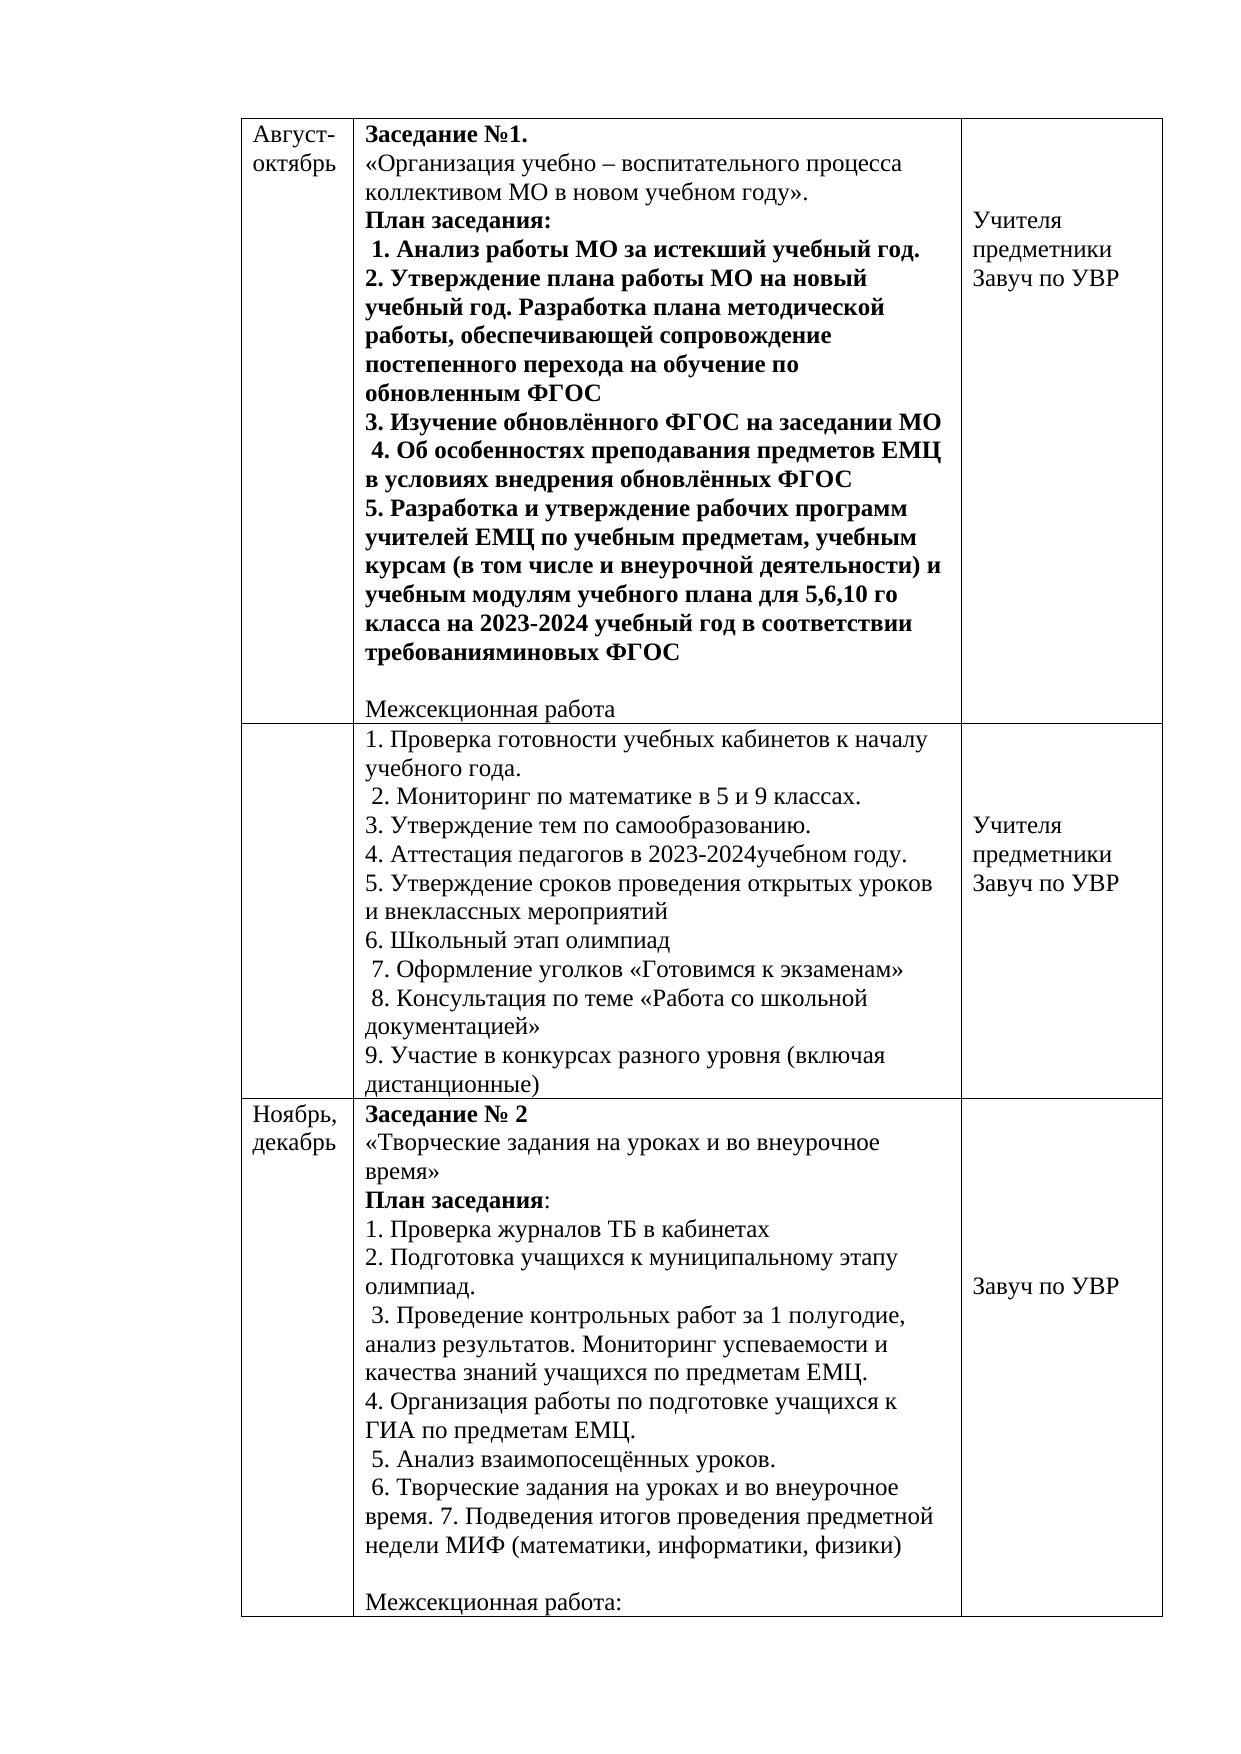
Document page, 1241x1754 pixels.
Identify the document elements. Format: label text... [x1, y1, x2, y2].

table_cell Заседание №1. «Организация учебно – воспитательного процесса коллективом МО в новом учебном году». План заседания: 1. Анализ работы МО за истекший учебный год. 2. Утверждение плана работы МО на новый учебный год. Разработка плана методической работы, обеспечивающей сопровождение постепенного перехода на обучение по обновленным ФГОС 3. Изучение обновлённого ФГОС на заседании МО 4. Об особенностях преподавания предметов ЕМЦ в условиях внедрения обновлённых ФГОС 5. Разработка и утверждение рабочих программ учителей ЕМЦ по учебным предметам, учебным курсам (в том числе и внеурочной деятельности) и учебным модулям учебного плана для 5,6,10 го класса на 2023-2024 учебный год в соответствии требованияминовых ФГОС Межсекционная работа [354, 119, 961, 723]
table_cell Учителя предметники Завуч по УВР [962, 724, 1162, 1098]
table_cell Август-октябрь [242, 119, 353, 723]
table_cell Завуч по УВР [962, 1099, 1162, 1616]
table_cell Ноябрь, декабрь [242, 1099, 353, 1616]
table_cell 1. Проверка готовности учебных кабинетов к началу учебного года. 2. Мониторинг по математике в 5 и 9 классах. 3. Утверждение тем по самообразованию. 4. Аттестация педагогов в 2023-2024учебном году. 5. Утверждение сроков проведения открытых уроков и внеклассных мероприятий 6. Школьный этап олимпиад 7. Оформление уголков «Готовимся к экзаменам» 8. Консультация по теме «Работа со школьной документацией» 9. Участие в конкурсах разного уровня (включая дистанционные) [354, 724, 961, 1098]
table_cell Учителя предметники Завуч по УВР [962, 119, 1162, 723]
table_cell Заседание № 2 «Творческие задания на уроках и во внеурочное время» План заседания: 1. Проверка журналов ТБ в кабинетах 2. Подготовка учащихся к муниципальному этапу олимпиад. 3. Проведение контрольных работ за 1 полугодие, анализ результатов. Мониторинг успеваемости и качества знаний учащихся по предметам ЕМЦ. 4. Организация работы по подготовке учащихся к ГИА по предметам ЕМЦ. 5. Анализ взаимопосещённых уроков. 6. Творческие задания на уроках и во внеурочное время. 7. Подведения итогов проведения предметной недели МИФ (математики, информатики, физики) Межсекционная работа: [354, 1099, 961, 1616]
table_cell [242, 724, 353, 1098]
